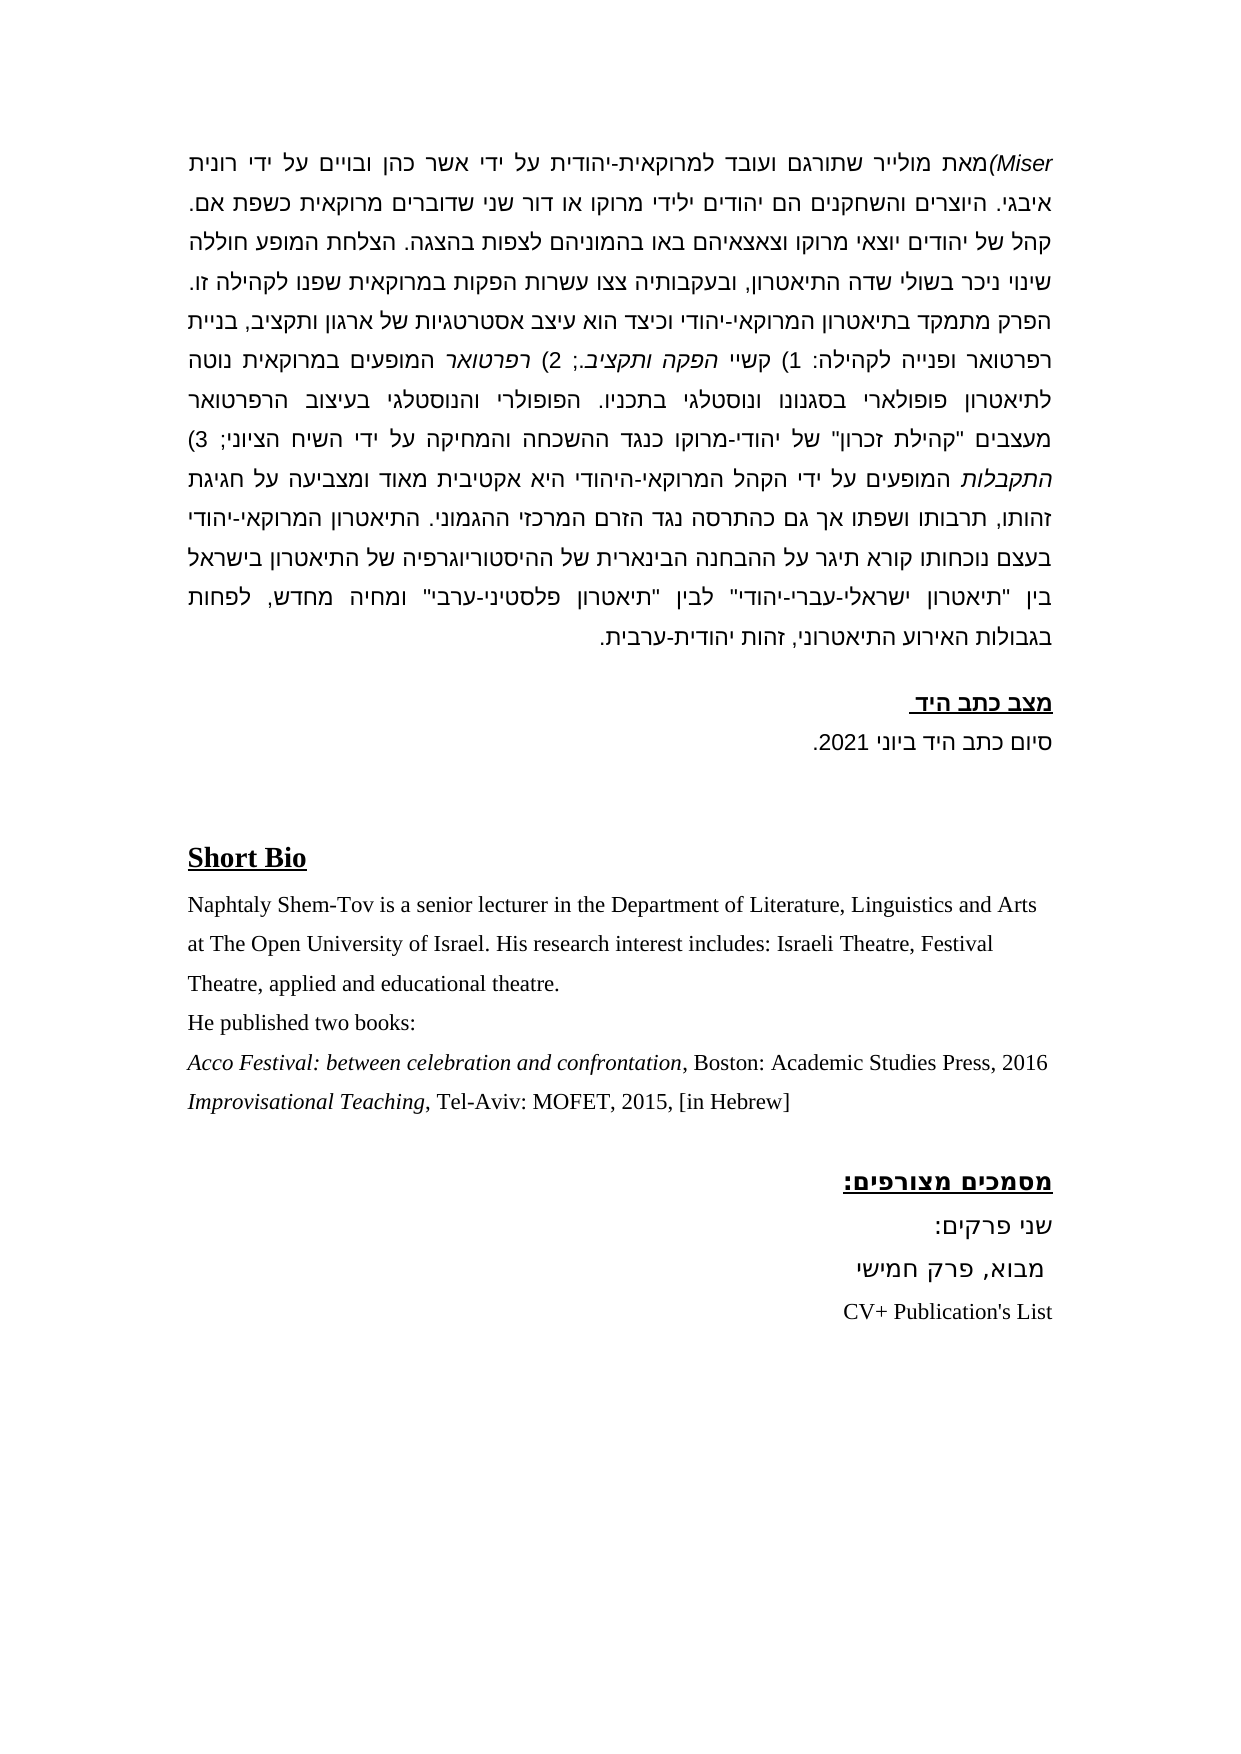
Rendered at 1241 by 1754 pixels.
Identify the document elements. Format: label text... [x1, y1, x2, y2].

text CV+ Publication's List [187, 1298, 1053, 1325]
text שני פרקים: [187, 1211, 1053, 1240]
text מסמכים מצורפים: [187, 1167, 1053, 1196]
text מבוא, פרק חמישי [187, 1254, 1053, 1284]
text Acco Festival: between celebration and confrontation, Boston: Academic Studies Press, 2016 [187, 1049, 1053, 1075]
text סיום כתב היד ביוני 2021. [187, 729, 1053, 755]
text מצב כתב היד [187, 689, 1053, 716]
text Naphtaly Shem-Tov is a senior lecturer in the Department of Literature, Linguistics and Arts at The Open University of Israel. His research interest includes: Israeli Theatre, Festival Theatre, applied and educational theatre. [187, 891, 1053, 996]
text Improvisational Teaching, Tel-Aviv: MOFET, 2015, [in Hebrew] [187, 1088, 1053, 1114]
text He published two books: [187, 1009, 1053, 1036]
text Short Bio [187, 840, 1053, 874]
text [187, 150, 1053, 650]
